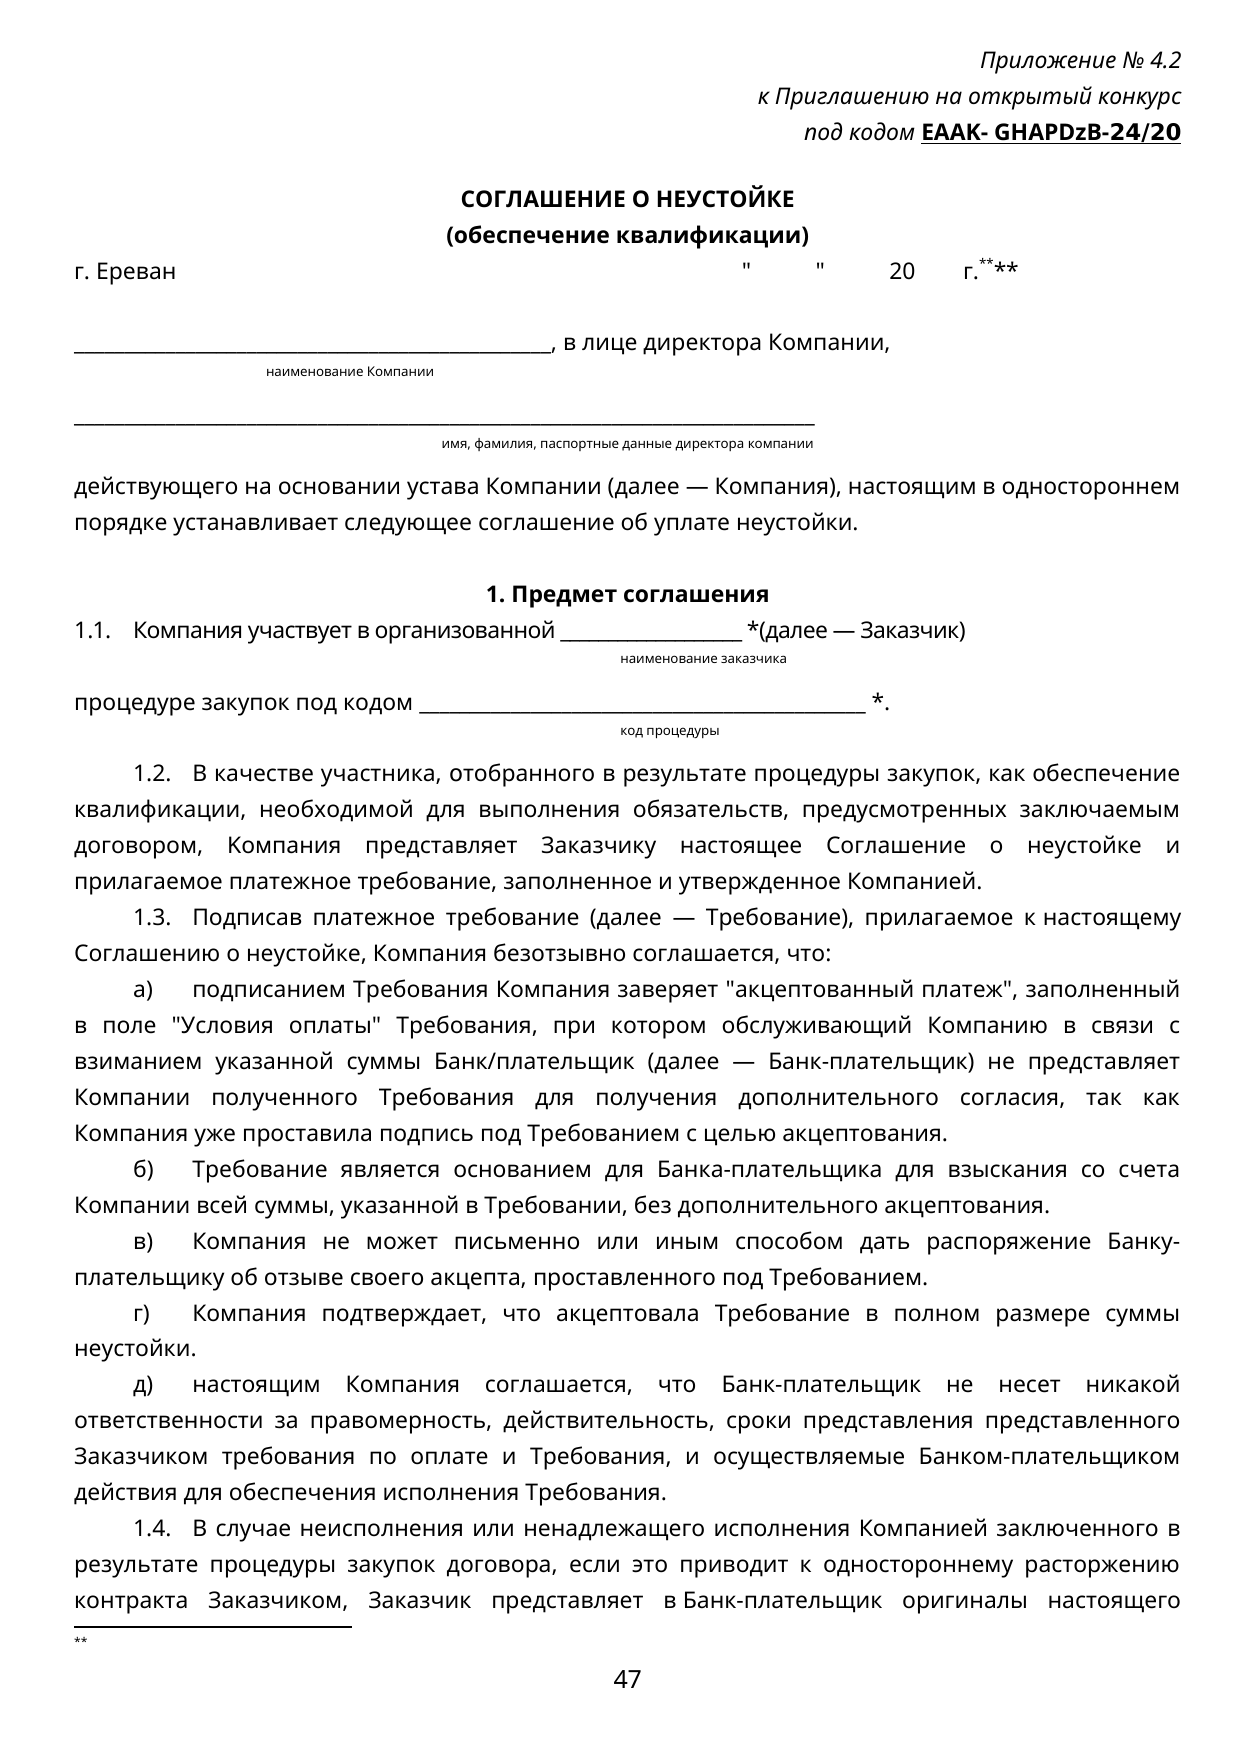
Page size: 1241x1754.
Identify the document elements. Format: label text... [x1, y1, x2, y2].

text д) настоящим Компания соглашается, что Банк-плательщик не несет никакой ответственности за правомерность, действительность, сроки представления представленного Заказчиком требования по оплате и Требования, и осуществляемые Банком-плательщиком действия для обеспечения исполнения Требования. [74, 1368, 1181, 1507]
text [74, 1512, 1181, 1615]
text (обеспечение квалификации) [74, 219, 1181, 250]
text _______________________________________________, в лице директора Компании, [74, 326, 1181, 357]
text 1.2. В качестве участника, օтобранного в результате процедуры закупок, как обеспечение квалификации, необходимой для выполнения обязательств, предусмотренных заключаемым договором, Kомпания представляет Заказчику настоящее Соглашение о неустойке и прилагаемое платежное требование, заполненное и утвержденное Компанией. [74, 757, 1181, 896]
text к Приглашению на открытый конкурс под кодом EAAK- GHAPDzB-24/20 [74, 80, 1181, 147]
text имя, фамилия, паспортные данные директора компании [74, 434, 1181, 465]
text _________________________________________________________________________ [74, 398, 1181, 429]
text б) Требование является основанием для Банка-плательщика для взыскания со счета Компании всей суммы, указанной в Требовании, без дополнительного акцептования. [74, 1153, 1181, 1220]
text код процедуры [620, 721, 1181, 753]
text Приложение № 4.2 [74, 44, 1181, 76]
text 1. Предмет соглашения [74, 578, 1181, 609]
text наименование Компании [266, 362, 1181, 393]
table_header г. Ереван [63, 255, 561, 290]
text действующего на основании устава Компании (далее — Компания), настоящим в одностороннем порядке устанавливает следующее соглашение об уплате неустойки. [74, 470, 1181, 537]
text в) Компания не может письменно или иным способом дать распоряжение Банку-плательщику об отзыве своего акцепта, проставленного под Требованием. [74, 1224, 1181, 1292]
table_header " " 20 г.** [561, 255, 1030, 290]
text СОГЛАШЕНИЕ О НЕУСТОЙКЕ [74, 183, 1181, 214]
text г) Компания подтверждает, что акцептовала Требование в полном размере суммы неустойки. [74, 1296, 1181, 1364]
text 1.3. Подписав платежное требование (далее — Требование), прилагаемое к настоящему Соглашению о неустойке, Компания безотзывно соглашается, что: [74, 901, 1181, 968]
text 1.1. Компания участвует в организованной ___________________ *(далее — Заказчик) [74, 614, 1181, 645]
text а) подписанием Требования Компания заверяет "акцептованный платеж", заполненный в поле "Условия оплаты" Требования, при котором обслуживающий Компанию в связи с взиманием указанной суммы Банк/плательщик (далее — Банк-плательщик) не представляет Компании полученного Требования для получения дополнительного согласия, так как Компания уже проставила подпись под Требованием с целью акцептования. [74, 973, 1181, 1148]
text наименование заказчика [620, 649, 1181, 681]
text процедуре закупок под кодом ____________________________________________ *. [74, 686, 1181, 717]
